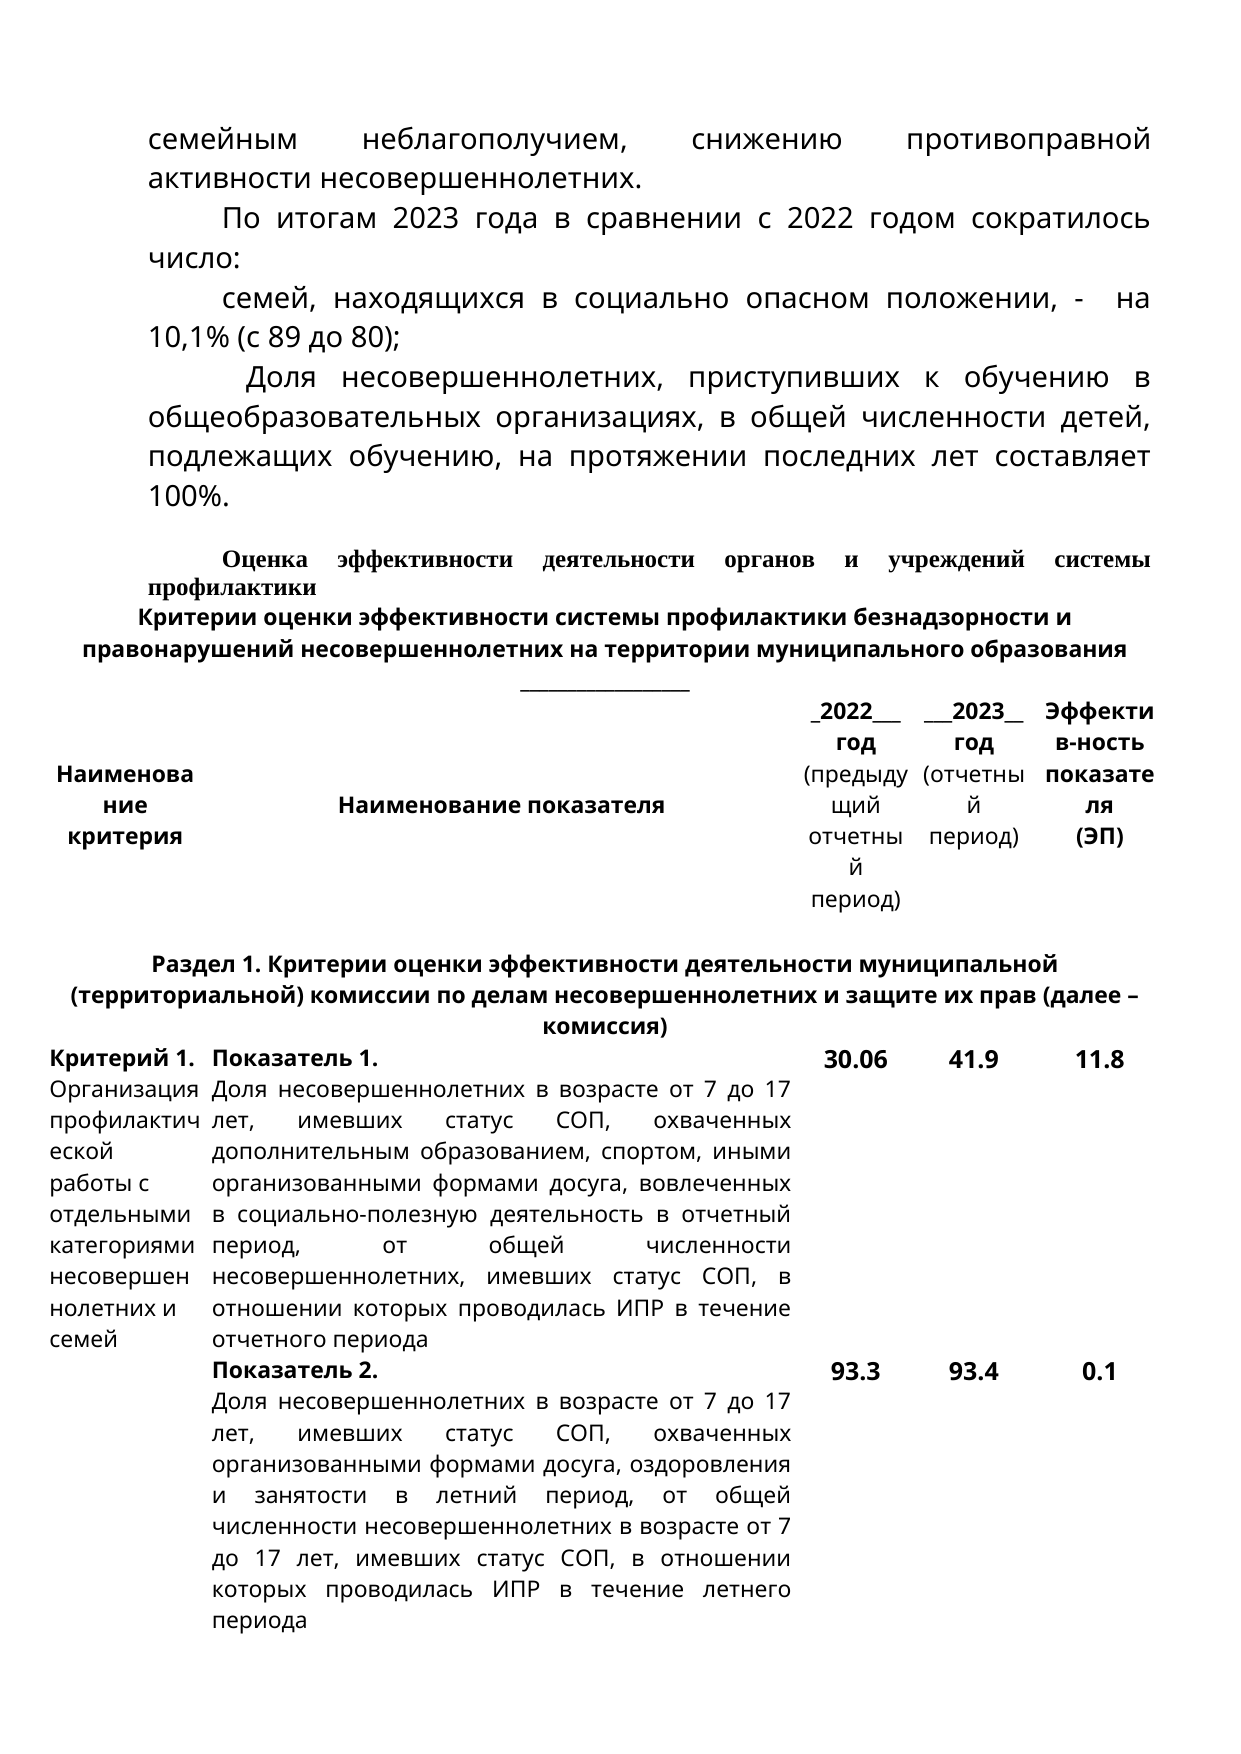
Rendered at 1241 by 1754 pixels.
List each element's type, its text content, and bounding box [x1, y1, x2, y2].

text Оценка эффективности деятельности органов и учреждений системы профилактики [148, 544, 1152, 601]
table_cell Критерий 1. Организация профилактической работы с отдельными категориями несовершеннолетних и семей [44, 1042, 206, 1635]
table_cell Раздел 1. Критерии оценки эффективности деятельности муниципальной (территориальной) комиссии по делам несовершеннолетних и защите их прав (далее – комиссия) [44, 914, 1166, 1042]
table_cell 11.8 [1033, 1042, 1166, 1354]
text Доля несовершеннолетних, приступивших к обучению в общеобразовательных организациях, в общей численности детей, подлежащих обучению, на протяжении последних лет составляет 100%. [148, 356, 1152, 515]
table_cell ___2023__ год (отчетный период) [914, 695, 1033, 914]
table_cell Наименование показателя [206, 695, 797, 914]
table_cell Показатель 1. Доля несовершеннолетних в возрасте от 7 до 17 лет, имевших статус СОП, охваченных дополнительным образованием, спортом, иными организованными формами досуга, вовлеченных в социально-полезную деятельность в отчетный период, от общей численности несовершеннолетних, имевших статус СОП, в отношении которых проводилась ИПР в течение отчетного периода [206, 1042, 797, 1354]
table_cell Эффектив-ность показателя (ЭП) [1033, 695, 1166, 914]
table_cell 93.3 [797, 1354, 914, 1635]
table_cell _2022___ год (предыдущий отчетный период) [797, 695, 914, 914]
table_cell 41.9 [914, 1042, 1033, 1354]
table_cell Показатель 2. Доля несовершеннолетних в возрасте от 7 до 17 лет, имевших статус СОП, охваченных организованными формами досуга, оздоровления и занятости в летний период, от общей численности несовершеннолетних в возрасте от 7 до 17 лет, имевших статус СОП, в отношении которых проводилась ИПР в течение летнего периода [206, 1354, 797, 1635]
text По итогам 2023 года в сравнении с 2022 годом сократилось число: [148, 197, 1152, 277]
table_cell Наименование критерия [44, 695, 206, 914]
table_header Критерии оценки эффективности системы профилактики безнадзорности и правонарушений несовершеннолетних на территории муниципального образования __________________ [44, 601, 1166, 695]
text семей, находящихся в социально опасном положении, - на 10,1% (с 89 до 80); [148, 277, 1152, 356]
table_cell 30.06 [797, 1042, 914, 1354]
table_cell 93.4 [914, 1354, 1033, 1635]
table_cell 0.1 [1033, 1354, 1166, 1635]
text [148, 118, 1152, 197]
